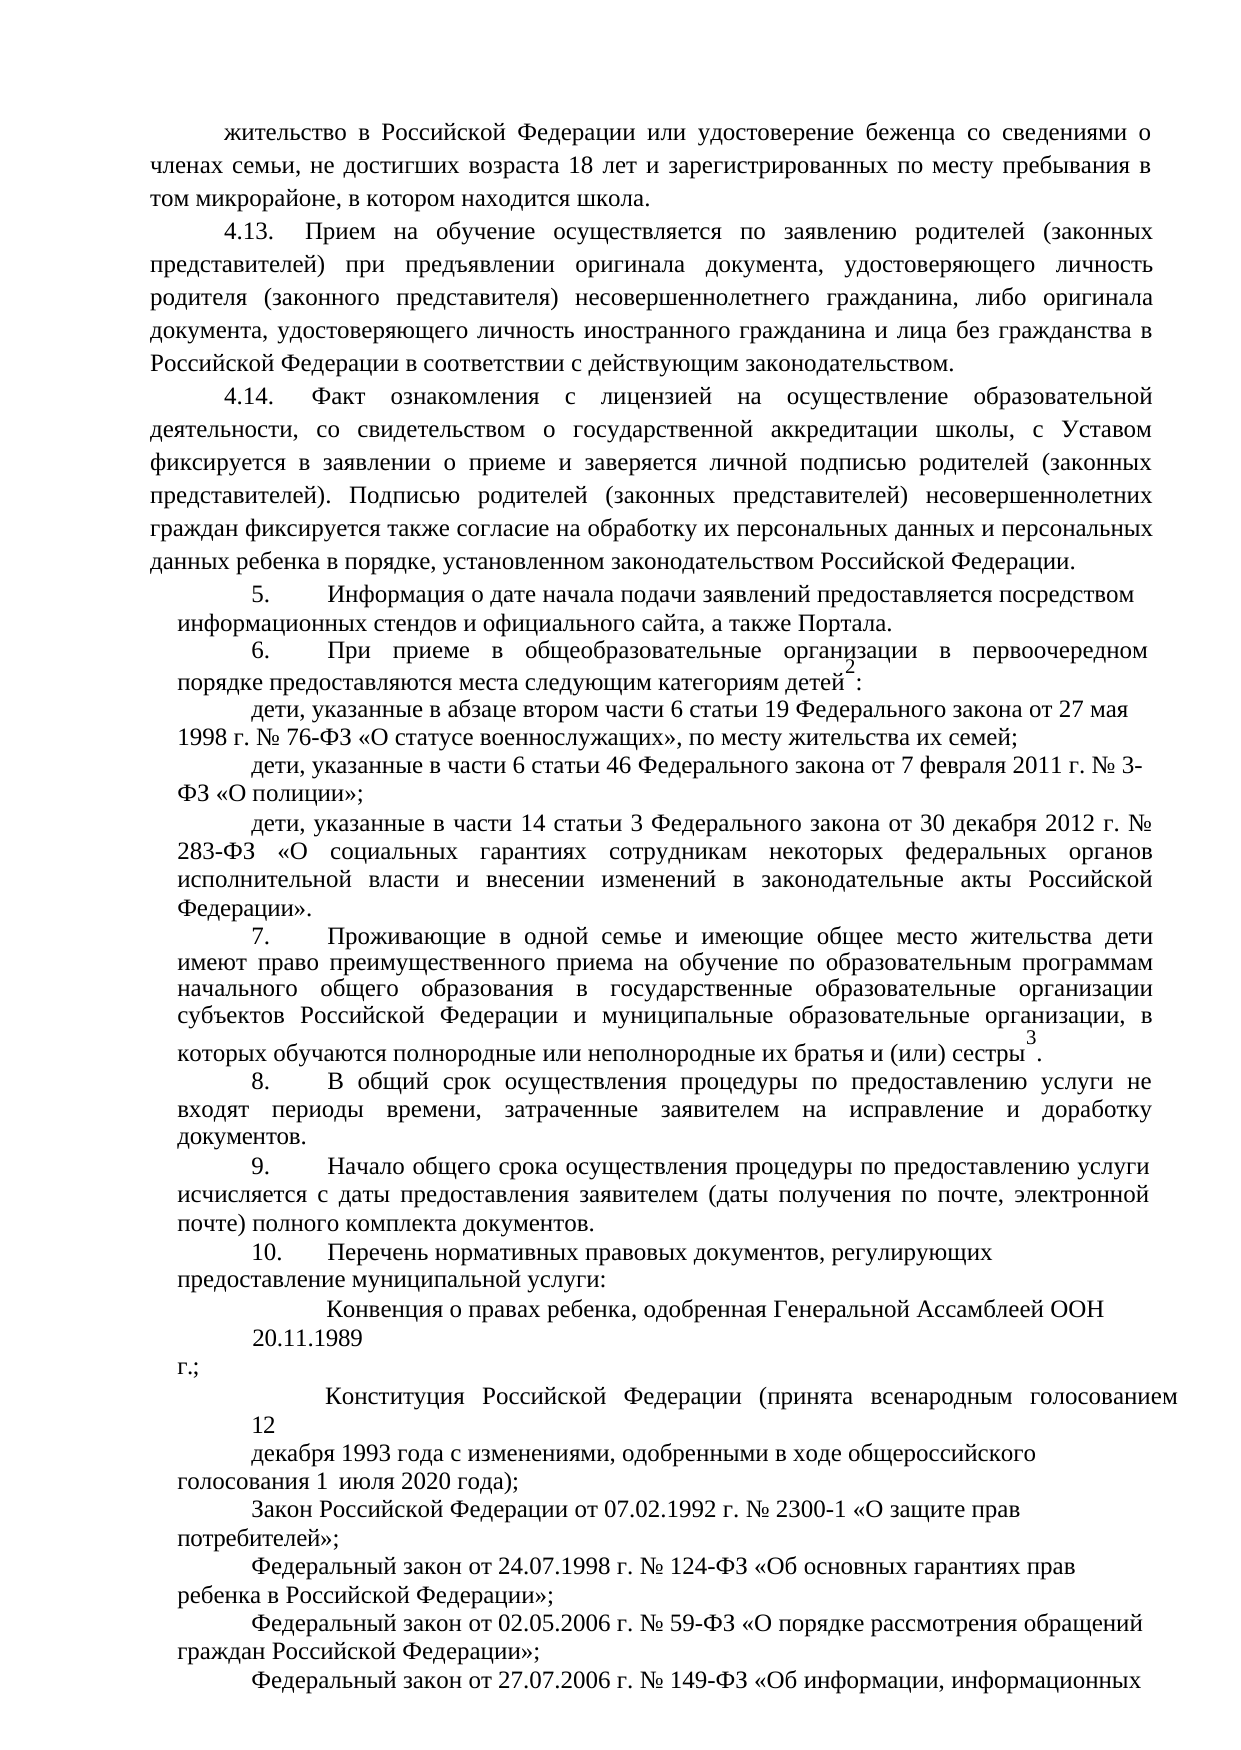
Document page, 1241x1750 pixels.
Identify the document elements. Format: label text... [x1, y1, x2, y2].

list Факт ознакомления с лицензией на осуществление образовательной деятельности, со свидетельством о государственной аккредитации школы, с Уставом фиксируется в заявлении о приеме и заверяется личной подписью родителей (законных представителей). Подписью родителей (законных представителей) несовершеннолетних граждан фиксируется также согласие на обработку их персональных данных и персональных данных ребенка в порядке, установленном законодательством Российской Федерации. [150, 381, 1153, 575]
list Прием на обучение осуществляется по заявлению родителей (законных представителей) при предъявлении оригинала документа, удостоверяющего личность родителя (законного представителя) несовершеннолетнего гражданина, либо оригинала документа, удостоверяющего личность иностранного гражданина и лица без гражданства в Российской Федерации в соответствии с действующим законодательством. [150, 216, 1154, 377]
text жительство в Российской Федерации или удостоверение беженца со сведениями о членах семьи, не достигших возраста 18 лет и зарегистрированных по месту пребывания в том микрорайоне, в котором находится школа. [150, 117, 1152, 212]
list Информация о дате начала подачи заявлений предоставляется посредством информационных стендов и официального сайта, а также Портала. [177, 580, 1134, 637]
text г.; [177, 1351, 1196, 1380]
text Федеральный закон от 02.05.2006 г. № 59-ФЗ «О порядке рассмотрения обращений граждан Российской Федерации»; [177, 1609, 1196, 1664]
text декабря 1993 года с изменениями, одобренными в ходе общероссийского голосования 1 июля 2020 года); [177, 1439, 1153, 1495]
list В общий срок осуществления процедуры по предоставлению услуги не входят периоды времени, затраченные заявителем на исправление и доработку документов. [177, 1067, 1153, 1150]
text Федеральный закон от 24.07.1998 г. № 124-ФЗ «Об основных гарантиях прав ребенка в Российской Федерации»; [177, 1552, 1153, 1608]
text дети, указанные в части 14 статьи 3 Федерального закона от 30 декабря 2012 г. № 283-ФЗ «О социальных гарантиях сотрудникам некоторых федеральных органов исполнительной власти и внесении изменений в законодательные акты Российской Федерации». [177, 808, 1153, 921]
text Закон Российской Федерации от 07.02.1992 г. № 2300-1 «О защите прав потребителей»; [177, 1495, 1153, 1551]
list Перечень нормативных правовых документов, регулирующих предоставление муниципальной услуги: [177, 1238, 992, 1293]
text дети, указанные в абзаце втором части 6 статьи 19 Федерального закона от 27 мая 1998 г. № 76-ФЗ «О статусе военнослужащих», по месту жительства их семей; [177, 696, 1153, 751]
text Конституция Российской Федерации (принята всенародным голосованием 12 [251, 1381, 1196, 1439]
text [177, 1666, 1196, 1694]
list При приеме в общеобразовательные организации в первоочередном порядке предоставляются места следующим категориям детей2: [177, 641, 1148, 696]
list Начало общего срока осуществления процедуры по предоставлению услуги исчисляется с даты предоставления заявителем (даты получения по почте, электронной почте) полного комплекта документов. [177, 1152, 1151, 1236]
text Конвенция о правах ребенка, одобренная Генеральной Ассамблеей ООН 20.11.1989 [252, 1294, 1196, 1351]
list Проживающие в одной семье и имеющие общее место жительства дети имеют право преимущественного приема на обучение по образовательным программам начального общего образования в государственные образовательные организации субъектов Российской Федерации и муниципальные образовательные организации, в которых обучаются полнородные или неполнородные их братья и (или) сестры3. [177, 924, 1154, 1067]
text дети, указанные в части 6 статьи 46 Федерального закона от 7 февраля 2011 г. № 3- ФЗ «О полиции»; [177, 752, 1153, 807]
